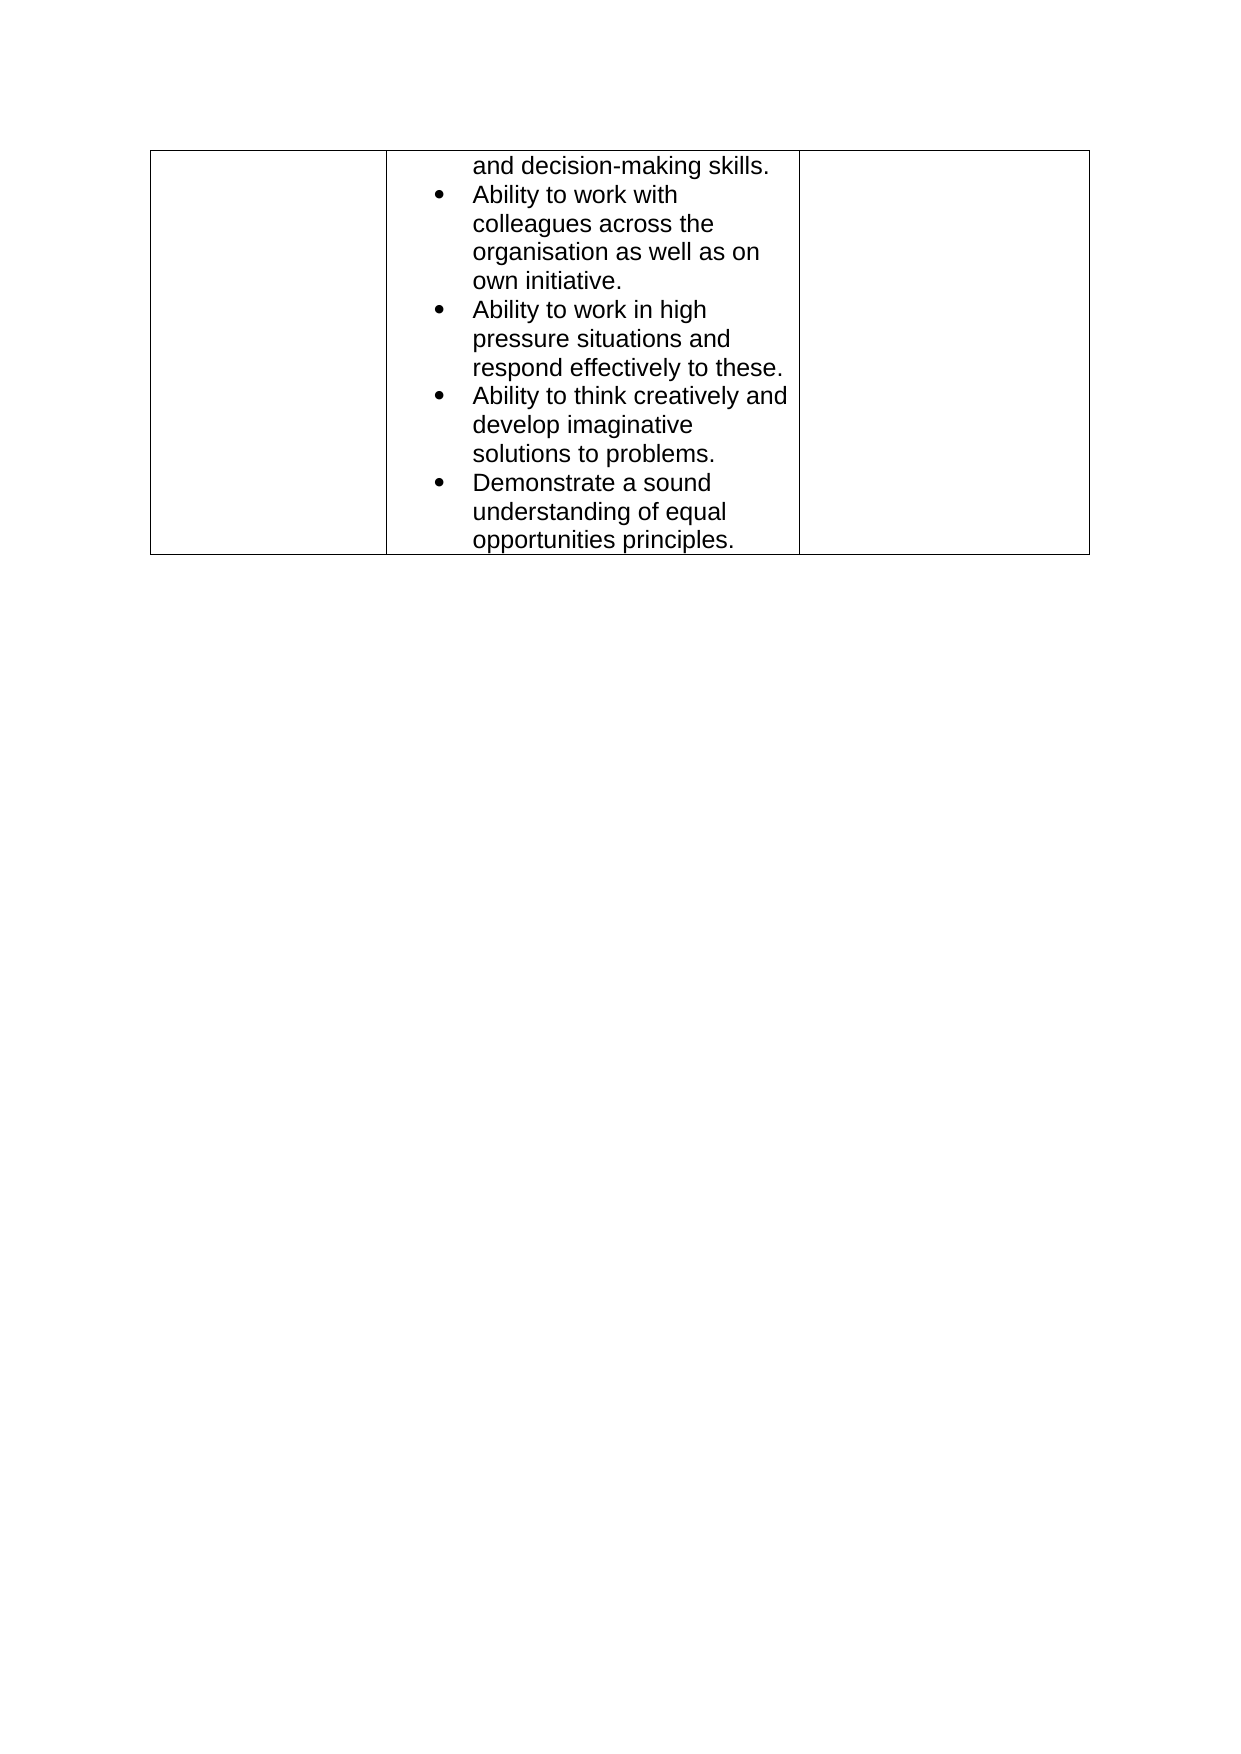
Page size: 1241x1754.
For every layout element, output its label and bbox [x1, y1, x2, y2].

table_cell [151, 151, 386, 554]
table_cell [387, 151, 799, 554]
table_cell [800, 151, 1089, 554]
